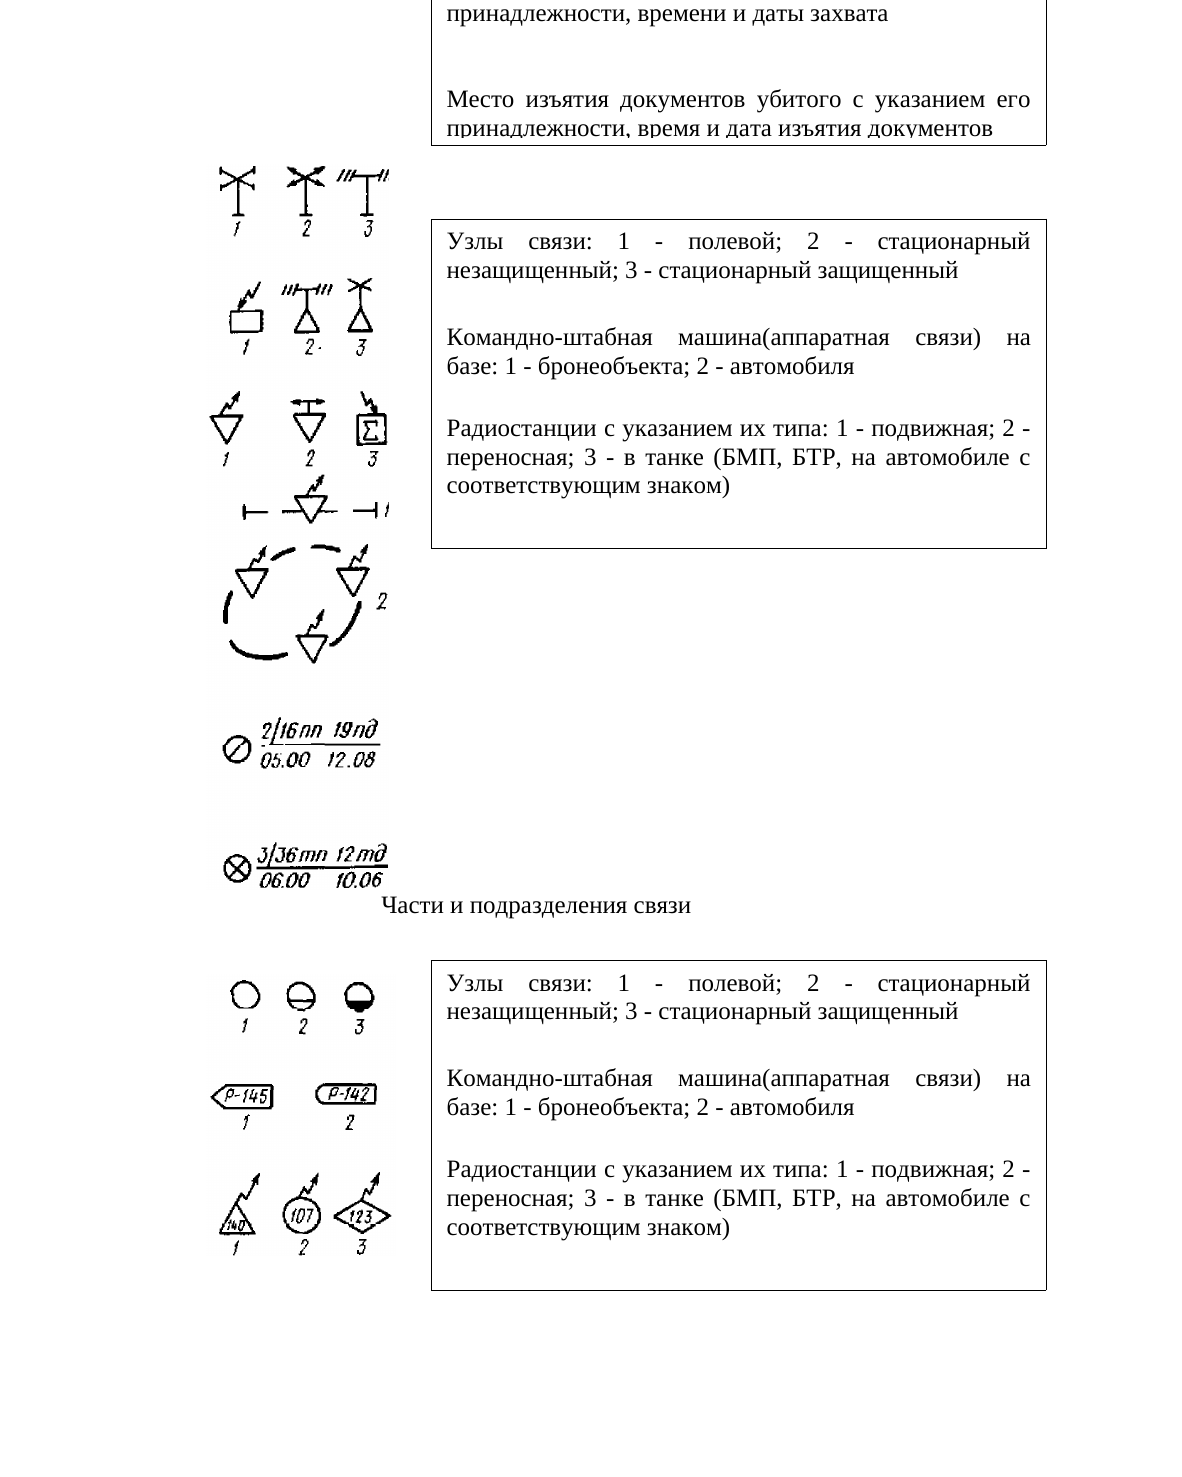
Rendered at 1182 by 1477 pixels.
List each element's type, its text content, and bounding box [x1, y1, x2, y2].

picture [206, 164, 389, 890]
text Части и подразделения связи [366, 177, 1045, 919]
picture [206, 974, 396, 1256]
